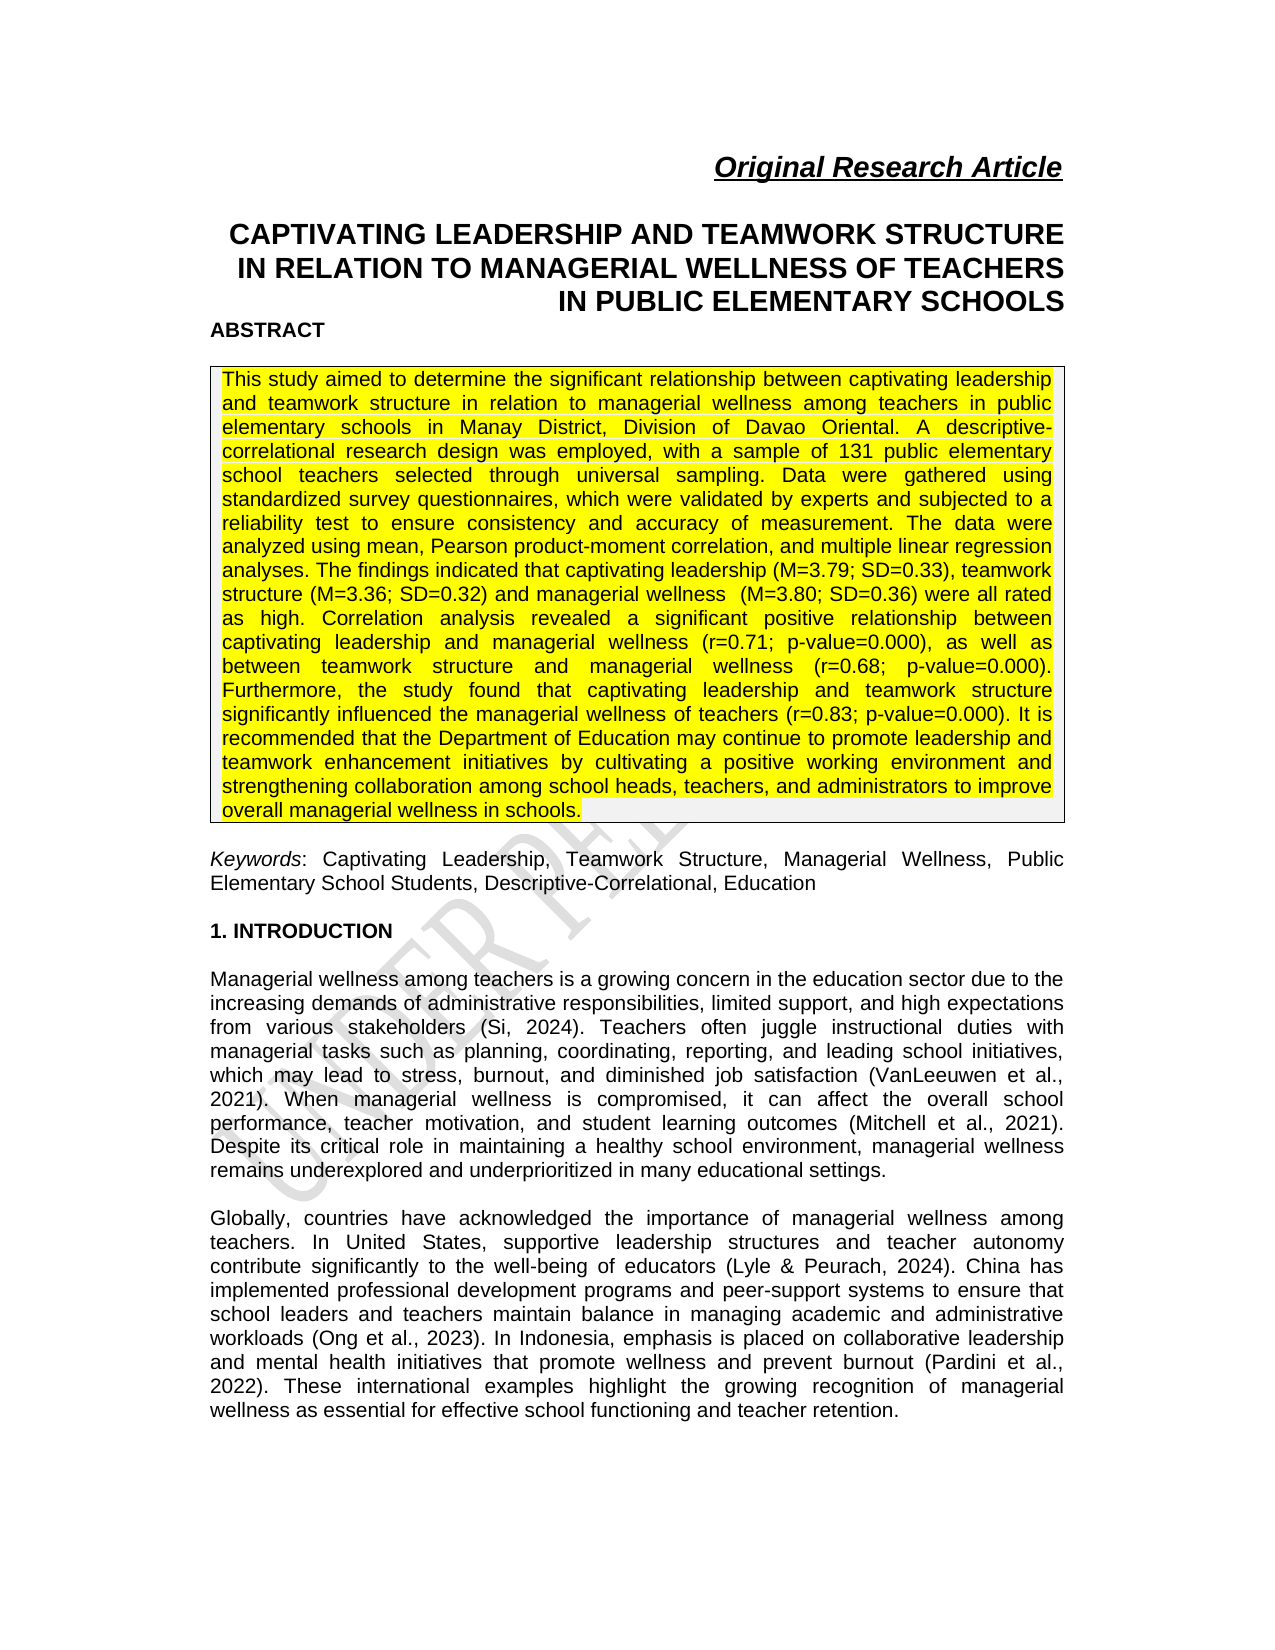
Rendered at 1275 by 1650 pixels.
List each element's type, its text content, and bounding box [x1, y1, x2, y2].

text Keywords: Captivating Leadership, Teamwork Structure, Managerial Wellness, Public Elementary School Students, Descriptive-Correlational, Education [210, 847, 1065, 895]
text Managerial wellness among teachers is a growing concern in the education sector due to the increasing demands of administrative responsibilities, limited support, and high expectations from various stakeholders (Si, 2024). Teachers often juggle instructional duties with managerial tasks such as planning, coordinating, reporting, and leading school initiatives, which may lead to stress, burnout, and diminished job satisfaction (VanLeeuwen et al., 2021). When managerial wellness is compromised, it can affect the overall school performance, teacher motivation, and student learning outcomes (Mitchell et al., 2021). Despite its critical role in maintaining a healthy school environment, managerial wellness remains underexplored and underprioritized in many educational settings. [210, 967, 1065, 1182]
text 1. INTRODUCTION [210, 919, 1065, 943]
text ABSTRACT [210, 318, 1065, 342]
text Globally, countries have acknowledged the importance of managerial wellness among teachers. In United States, supportive leadership structures and teacher autonomy contribute significantly to the well-being of educators (Lyle & Peurach, 2024). China has implemented professional development programs and peer-support systems to ensure that school leaders and teachers maintain balance in managing academic and administrative workloads (Ong et al., 2023). In Indonesia, emphasis is placed on collaborative leadership and mental health initiatives that promote wellness and prevent burnout (Pardini et al., 2022). These international examples highlight the growing recognition of managerial wellness as essential for effective school functioning and teacher retention. [210, 1206, 1065, 1422]
text CAPTIVATING LEADERSHIP AND TEAMWORK STRUCTURE IN RELATION TO MANAGERIAL WELLNESS OF TEACHERS IN PUBLIC ELEMENTARY SCHOOLS [210, 217, 1065, 318]
table_header This study aimed to determine the significant relationship between captivating leadership and teamwork structure in relation to managerial wellness among teachers in public elementary schools in Manay District, Division of Davao Oriental. A descriptive-correlational research design was employed, with a sample of 131 public elementary school teachers selected through universal sampling. Data were gathered using standardized survey questionnaires, which were validated by experts and subjected to a reliability test to ensure consistency and accuracy of measurement. The data were analyzed using mean, Pearson product-moment correlation, and multiple linear regression analyses. The findings indicated that captivating leadership (M=3.79; SD=0.33), teamwork structure (M=3.36; SD=0.32) and managerial wellness (M=3.80; SD=0.36) were all rated as high. Correlation analysis revealed a significant positive relationship between captivating leadership and managerial wellness (r=0.71; p-value=0.000), as well as between teamwork structure and managerial wellness (r=0.68; p-value=0.000). Furthermore, the study found that captivating leadership and teamwork structure significantly influenced the managerial wellness of teachers (r=0.83; p-value=0.000). It is recommended that the Department of Education may continue to promote leadership and teamwork enhancement initiatives by cultivating a positive working environment and strengthening collaboration among school heads, teachers, and administrators to improve overall managerial wellness in schools. [211, 367, 1064, 822]
text Original Research Article [210, 150, 1065, 183]
